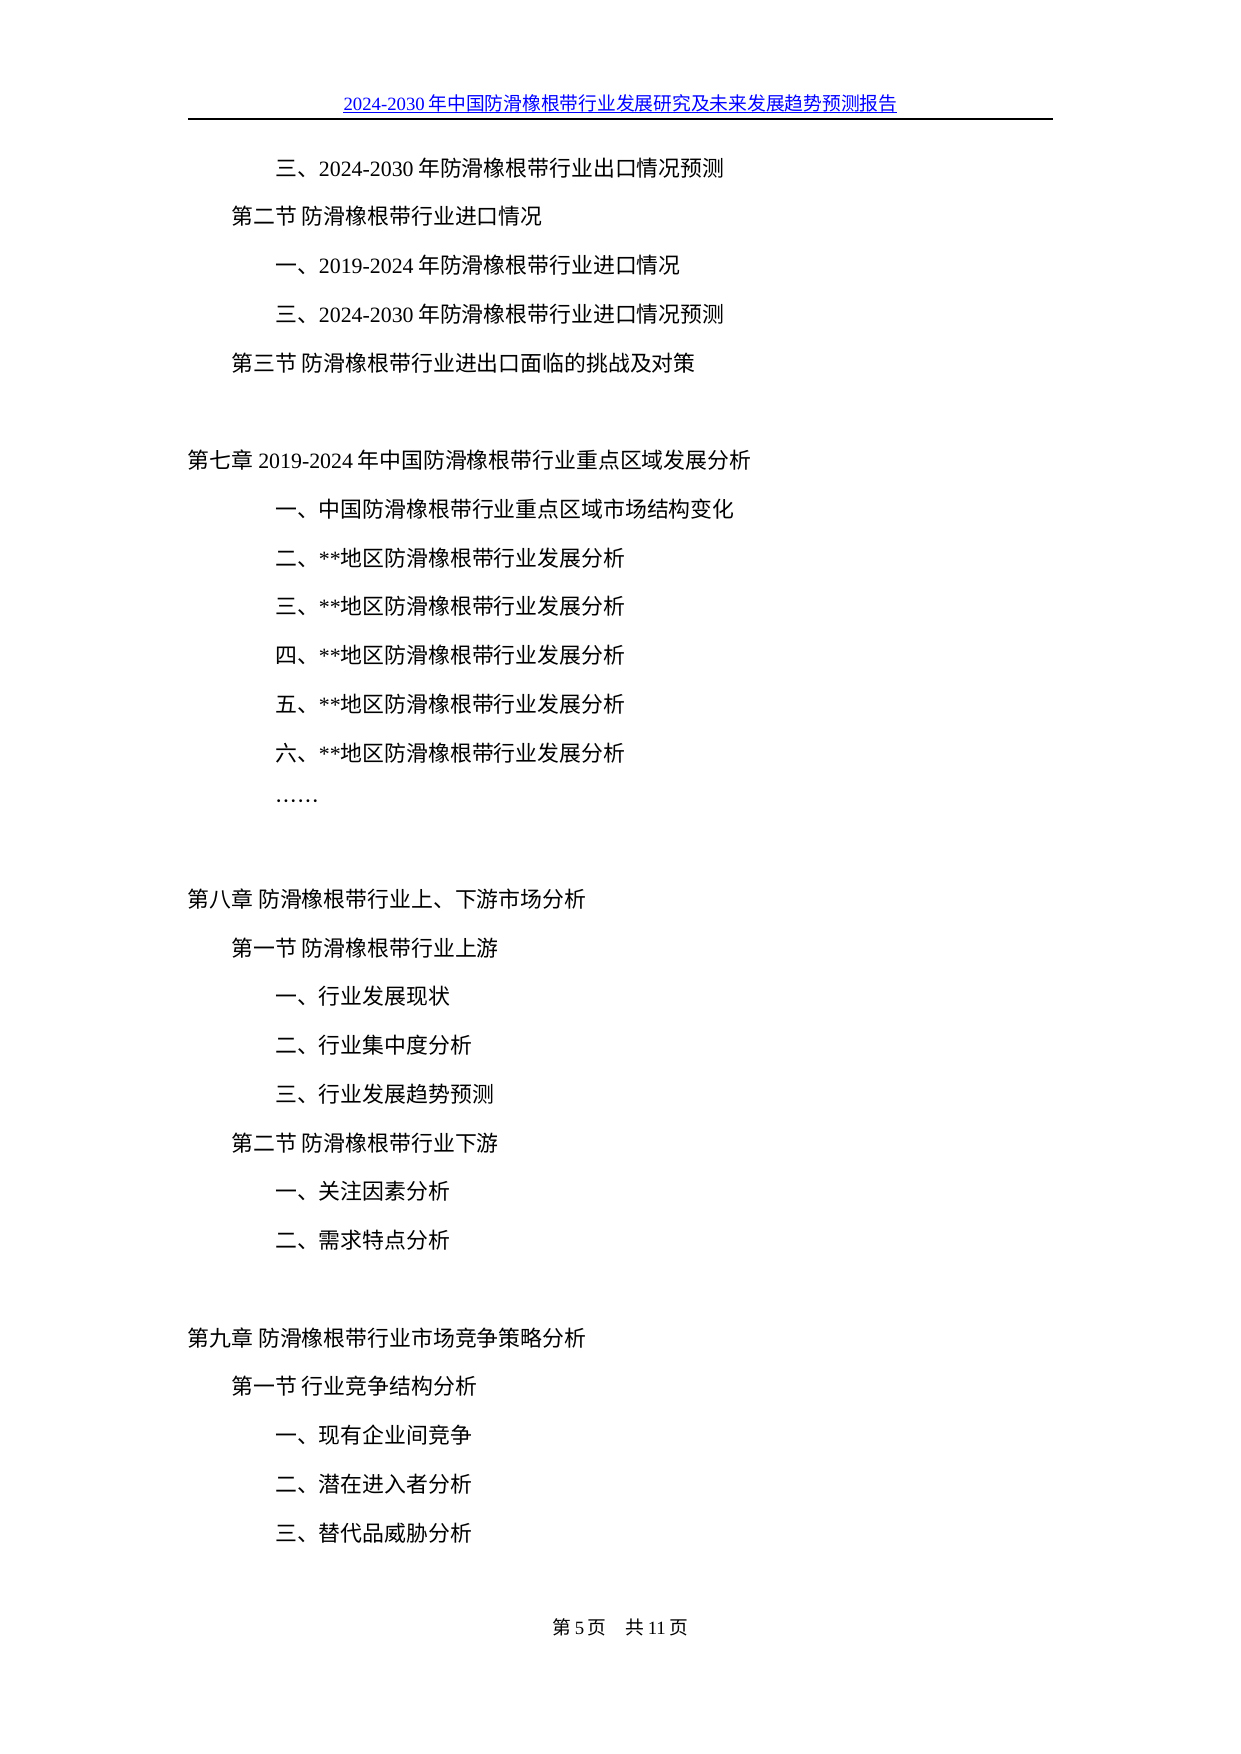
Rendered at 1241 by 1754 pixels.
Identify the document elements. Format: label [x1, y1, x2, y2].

text [187, 150, 1053, 1548]
